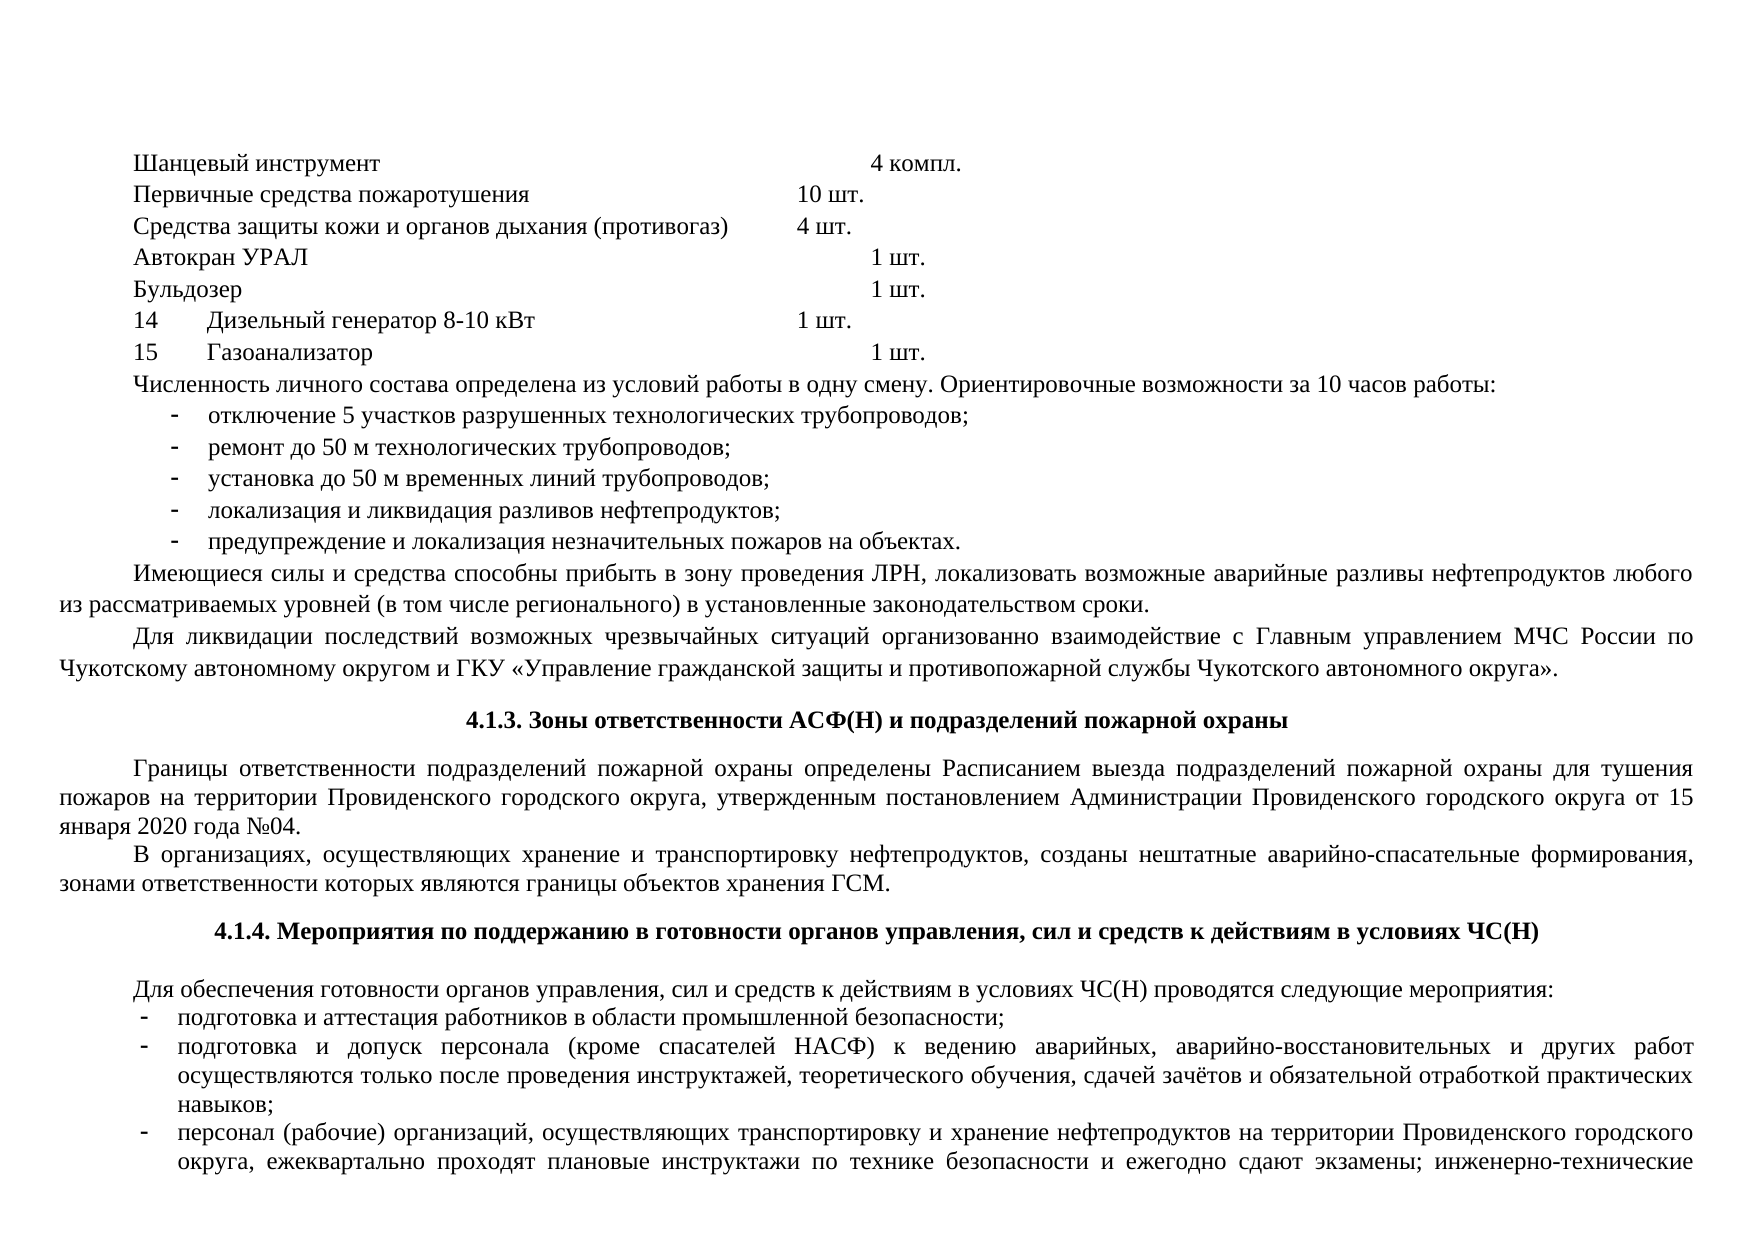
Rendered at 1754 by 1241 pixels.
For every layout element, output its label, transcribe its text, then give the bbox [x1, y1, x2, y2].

list предупреждение и локализация незначительных пожаров на объектах. [170, 526, 1695, 555]
list подготовка и аттестация работников в области промышленной безопасности; [140, 1002, 1695, 1031]
text Автокран УРАЛ 1 шт. [59, 242, 1695, 271]
text 4.1.4. Мероприятия по поддержанию в готовности органов управления, сил и средств к действиям в условиях ЧС(Н) [59, 916, 1695, 945]
list ремонт до 50 м технологических трубопроводов; [170, 432, 1695, 461]
text Бульдозер 1 шт. [59, 274, 1695, 303]
list установка до 50 м временных линий трубопроводов; [170, 463, 1695, 492]
text Первичные средства пожаротушения 10 шт. [59, 179, 1695, 208]
list отключение 5 участков разрушенных технологических трубопроводов; [170, 400, 1695, 429]
text 14 Дизельный генератор 8-10 кВт 1 шт. [59, 306, 1695, 334]
text Имеющиеся силы и средства способны прибыть в зону проведения ЛРН, локализовать возможные аварийные разливы нефтепродуктов любого из рассматриваемых уровней (в том числе регионального) в установленные законодательством сроки. [59, 558, 1695, 618]
text Для обеспечения готовности органов управления, сил и средств к действиям в условиях ЧС(Н) проводятся следующие мероприятия: [59, 974, 1695, 1002]
text Средства защиты кожи и органов дыхания (противогаз) 4 шт. [59, 211, 1695, 239]
list подготовка и допуск персонала (кроме спасателей НАСФ) к ведению аварийных, аварийно-восстановительных и других работ осуществляются только после проведения инструктажей, теоретического обучения, сдачей зачётов и обязательной отработкой практических навыков; [140, 1031, 1695, 1117]
text Численность личного состава определена из условий работы в одну смену. Ориентировочные возможности за 10 часов работы: [59, 369, 1695, 397]
text Для ликвидации последствий возможных чрезвычайных ситуаций организованно взаимодействие с Главным управлением МЧС России по Чукотскому автономному округом и ГКУ «Управление гражданской защиты и противопожарной службы Чукотского автономного округа». [59, 621, 1695, 681]
list локализация и ликвидация разливов нефтепродуктов; [170, 495, 1695, 524]
text 4.1.3. Зоны ответственности АСФ(Н) и подразделений пожарной охраны [59, 705, 1695, 734]
text 15 Газоанализатор 1 шт. [59, 337, 1695, 366]
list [140, 1117, 1695, 1175]
text В организациях, осуществляющих хранение и транспортировку нефтепродуктов, созданы нештатные аварийно-спасательные формирования, зонами ответственности которых являются границы объектов хранения ГСМ. [59, 839, 1695, 897]
text Шанцевый инструмент 4 компл. [59, 148, 1695, 176]
text Границы ответственности подразделений пожарной охраны определены Расписанием выезда подразделений пожарной охраны для тушения пожаров на территории Провиденского городского округа, утвержденным постановлением Администрации Провиденского городского округа от 15 января 2020 года №04. [59, 753, 1695, 839]
